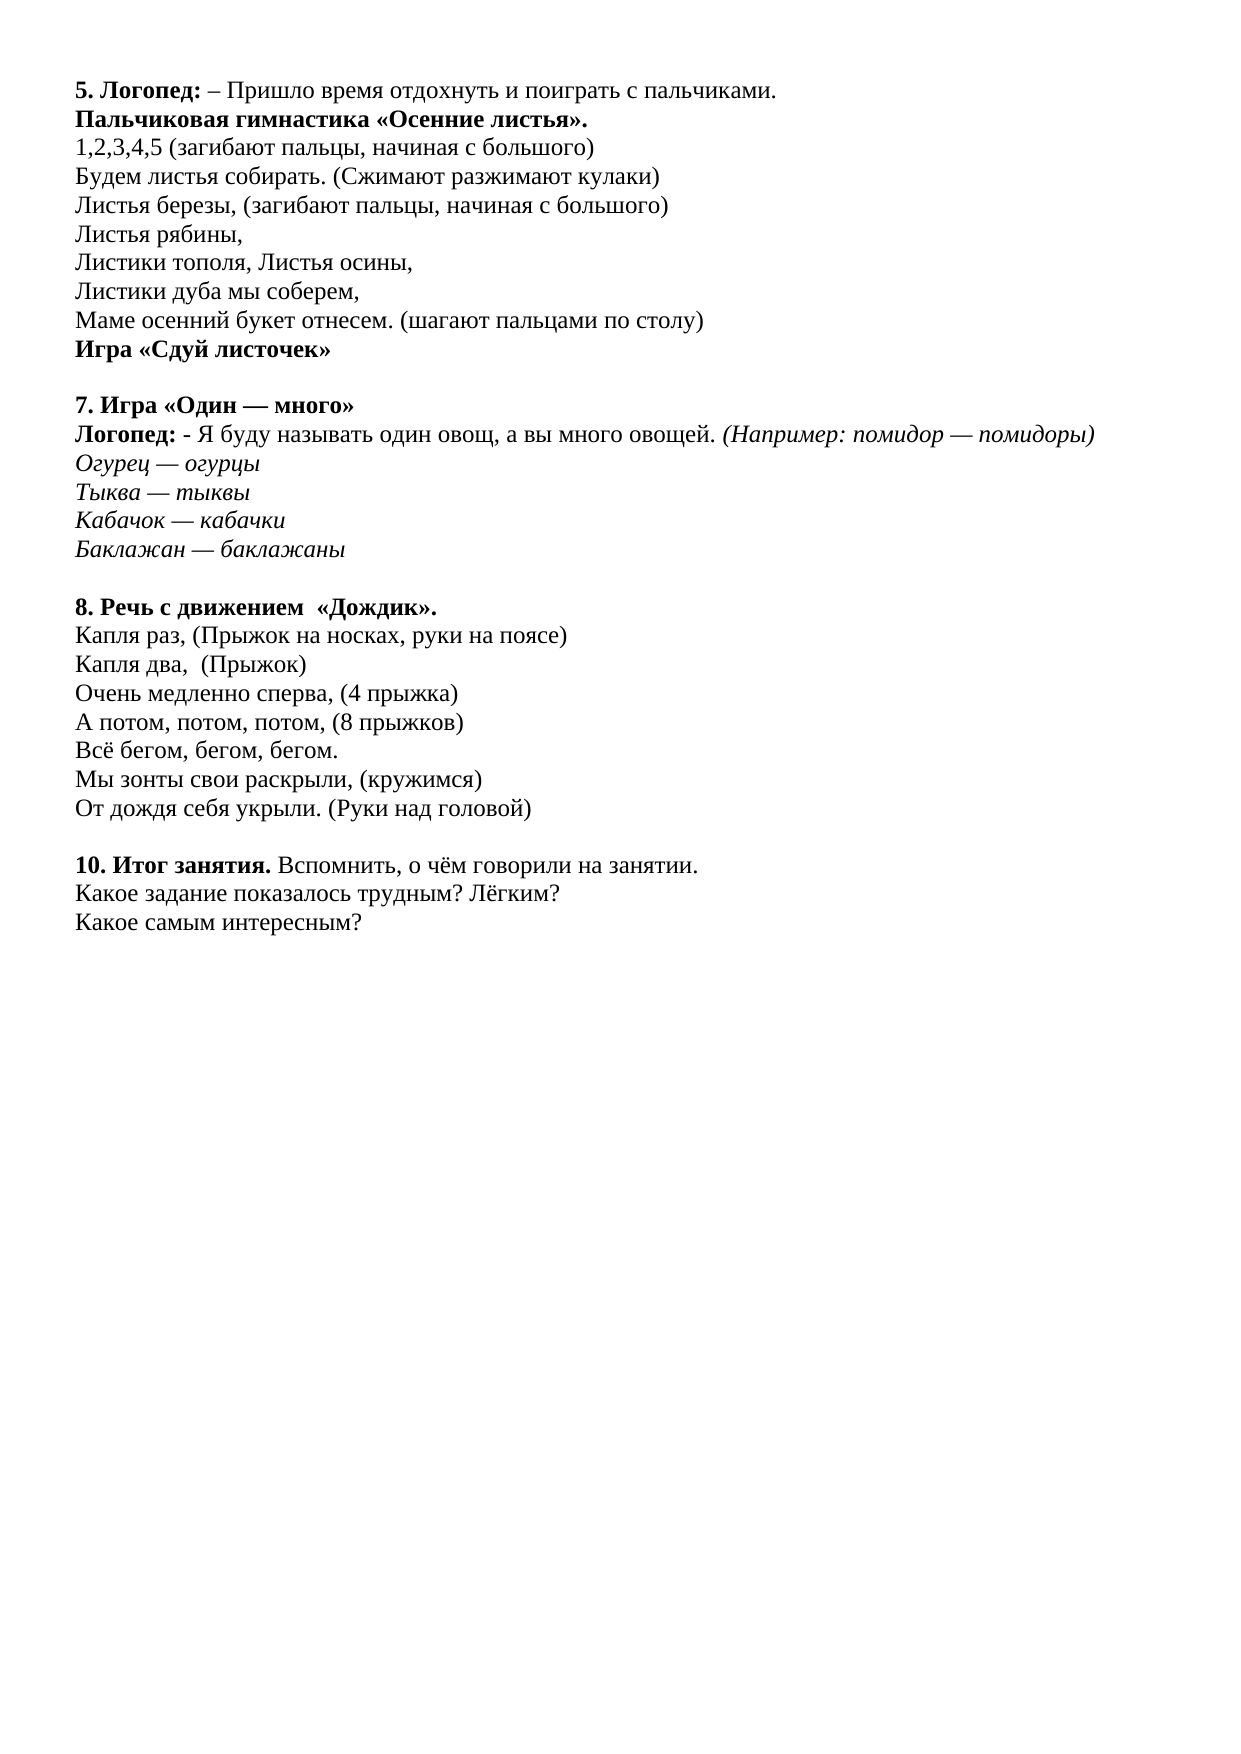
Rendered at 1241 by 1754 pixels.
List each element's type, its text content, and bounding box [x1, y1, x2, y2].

text Логопед: - Я буду называть один овощ, а вы много овощей. (Например: помидор — помидоры) Огурец — огурцы Тыква — тыквы Кабачок — кабачки Баклажан — баклажаны [75, 419, 1165, 563]
text Будем листья собирать. (Сжимают разжимают кулаки) [75, 161, 1165, 190]
text Листья березы, (загибают пальцы, начиная с большого) [75, 190, 1165, 219]
text 1,2,3,4,5 (загибают пальцы, начиная с большого) [75, 132, 1165, 161]
text Листики дуба мы соберем, [75, 276, 1165, 305]
text Какое самым интересным? [75, 907, 1165, 936]
text Мы зонты свои раскрыли, (кружимся) [75, 764, 1165, 793]
text 8. Речь с движением «Дождик». [75, 563, 1165, 621]
text Листики тополя, Листья осины, [75, 247, 1165, 276]
text Капля раз, (Прыжок на носках, руки на поясе) [75, 621, 1165, 649]
text Капля два, (Прыжок) [75, 649, 1165, 678]
text Какое задание показалось трудным? Лёгким? [75, 878, 1165, 907]
text 10. Итог занятия. Вспомнить, о чём говорили на занятии. [75, 850, 1165, 878]
text Маме осенний букет отнесем. (шагают пальцами по столу) [75, 305, 1165, 334]
text Листья рябины, [75, 219, 1165, 247]
text 5. Логопед: – Пришло время отдохнуть и поиграть с пальчиками. [75, 75, 1165, 104]
text Очень медленно сперва, (4 прыжка) [75, 678, 1165, 707]
text Всё бегом, бегом, бегом. [75, 736, 1165, 764]
text Пальчиковая гимнастика «Осенние листья». [75, 104, 1165, 132]
text От дождя себя укрыли. (Руки над головой) [75, 793, 1165, 850]
text 7. Игра «Один — много» [75, 391, 1165, 419]
text А потом, потом, потом, (8 прыжков) [75, 707, 1165, 736]
text Игра «Сдуй листочек» [75, 334, 1165, 391]
